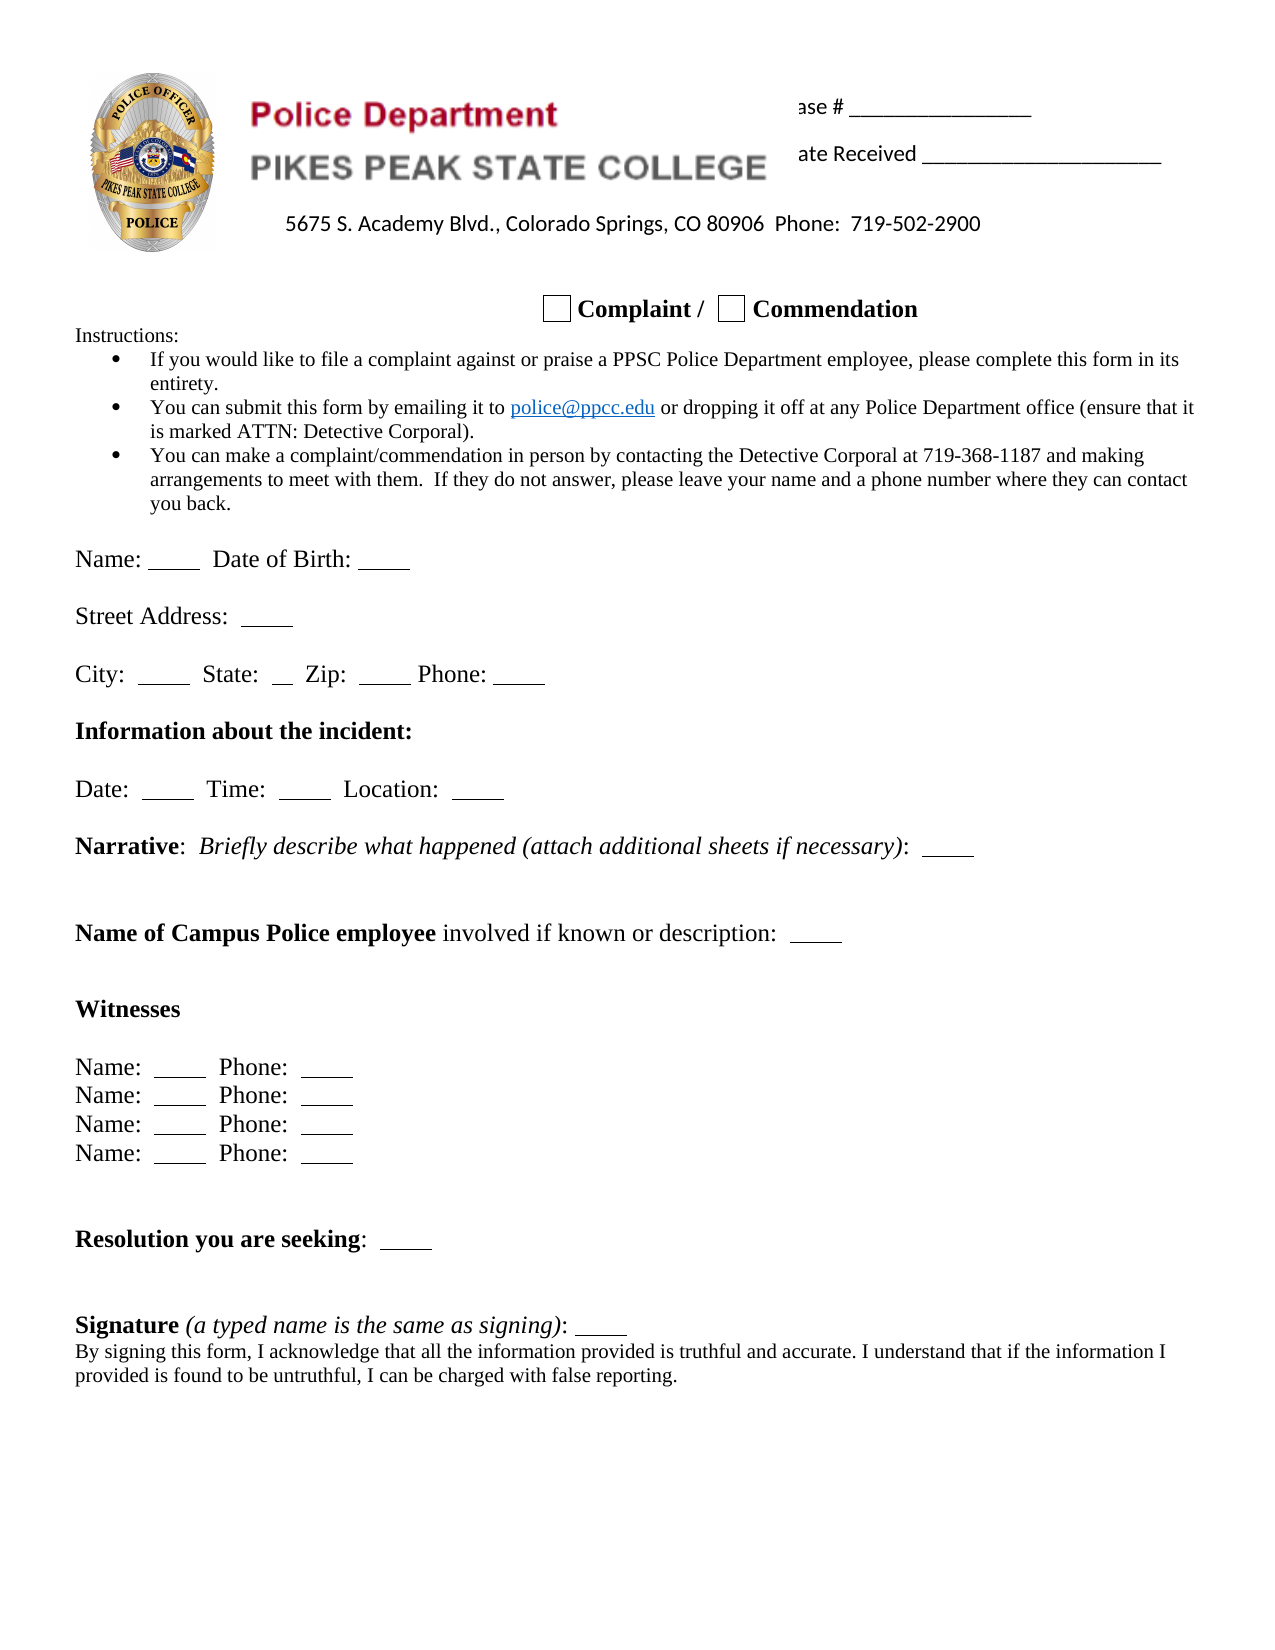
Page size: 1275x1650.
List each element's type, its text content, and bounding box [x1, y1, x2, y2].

list If you would like to file a complaint against or praise a PPSC Police Department employee, please complete this form in its entirety. [112, 347, 1200, 395]
text Name: Phone: [75, 1138, 1200, 1167]
text Name: Phone: [75, 1052, 1200, 1081]
text Date: Time: Location: [75, 774, 1200, 803]
list You can make a complaint/commendation in person by contacting the Detective Corporal at 719-368-1187 and making arrangements to meet with them. If they do not answer, please leave your name and a phone number where they can contact you back. [112, 443, 1200, 515]
text Complaint / Commendation [75, 294, 1200, 323]
text Name: Phone: [75, 1109, 1200, 1138]
text Narrative: Briefly describe what happened (attach additional sheets if necessary): [75, 831, 1200, 860]
text Information about the incident: [75, 716, 1200, 745]
text Resolution you are seeking: [75, 1224, 1200, 1253]
text Name: Phone: [75, 1081, 1200, 1109]
text City: State: Zip: Phone: [75, 659, 1200, 688]
text Street Address: [75, 601, 1200, 630]
text By signing this form, I acknowledge that all the information provided is truthful and accurate. I understand that if the information I provided is found to be untruthful, I can be charged with false reporting. [75, 1339, 1200, 1387]
list You can submit this form by emailing it to police@ppcc.edu or dropping it off at any Police Department office (ensure that it is marked ATTN: Detective Corporal). [112, 395, 1200, 443]
text Instructions: [75, 323, 1200, 347]
text Signature (a typed name is the same as signing): [75, 1311, 1200, 1339]
text Name of Campus Police employee involved if known or description: [75, 918, 1200, 946]
text Name: Date of Birth: [75, 544, 1200, 573]
text Witnesses [75, 994, 1200, 1023]
picture [90, 73, 215, 252]
